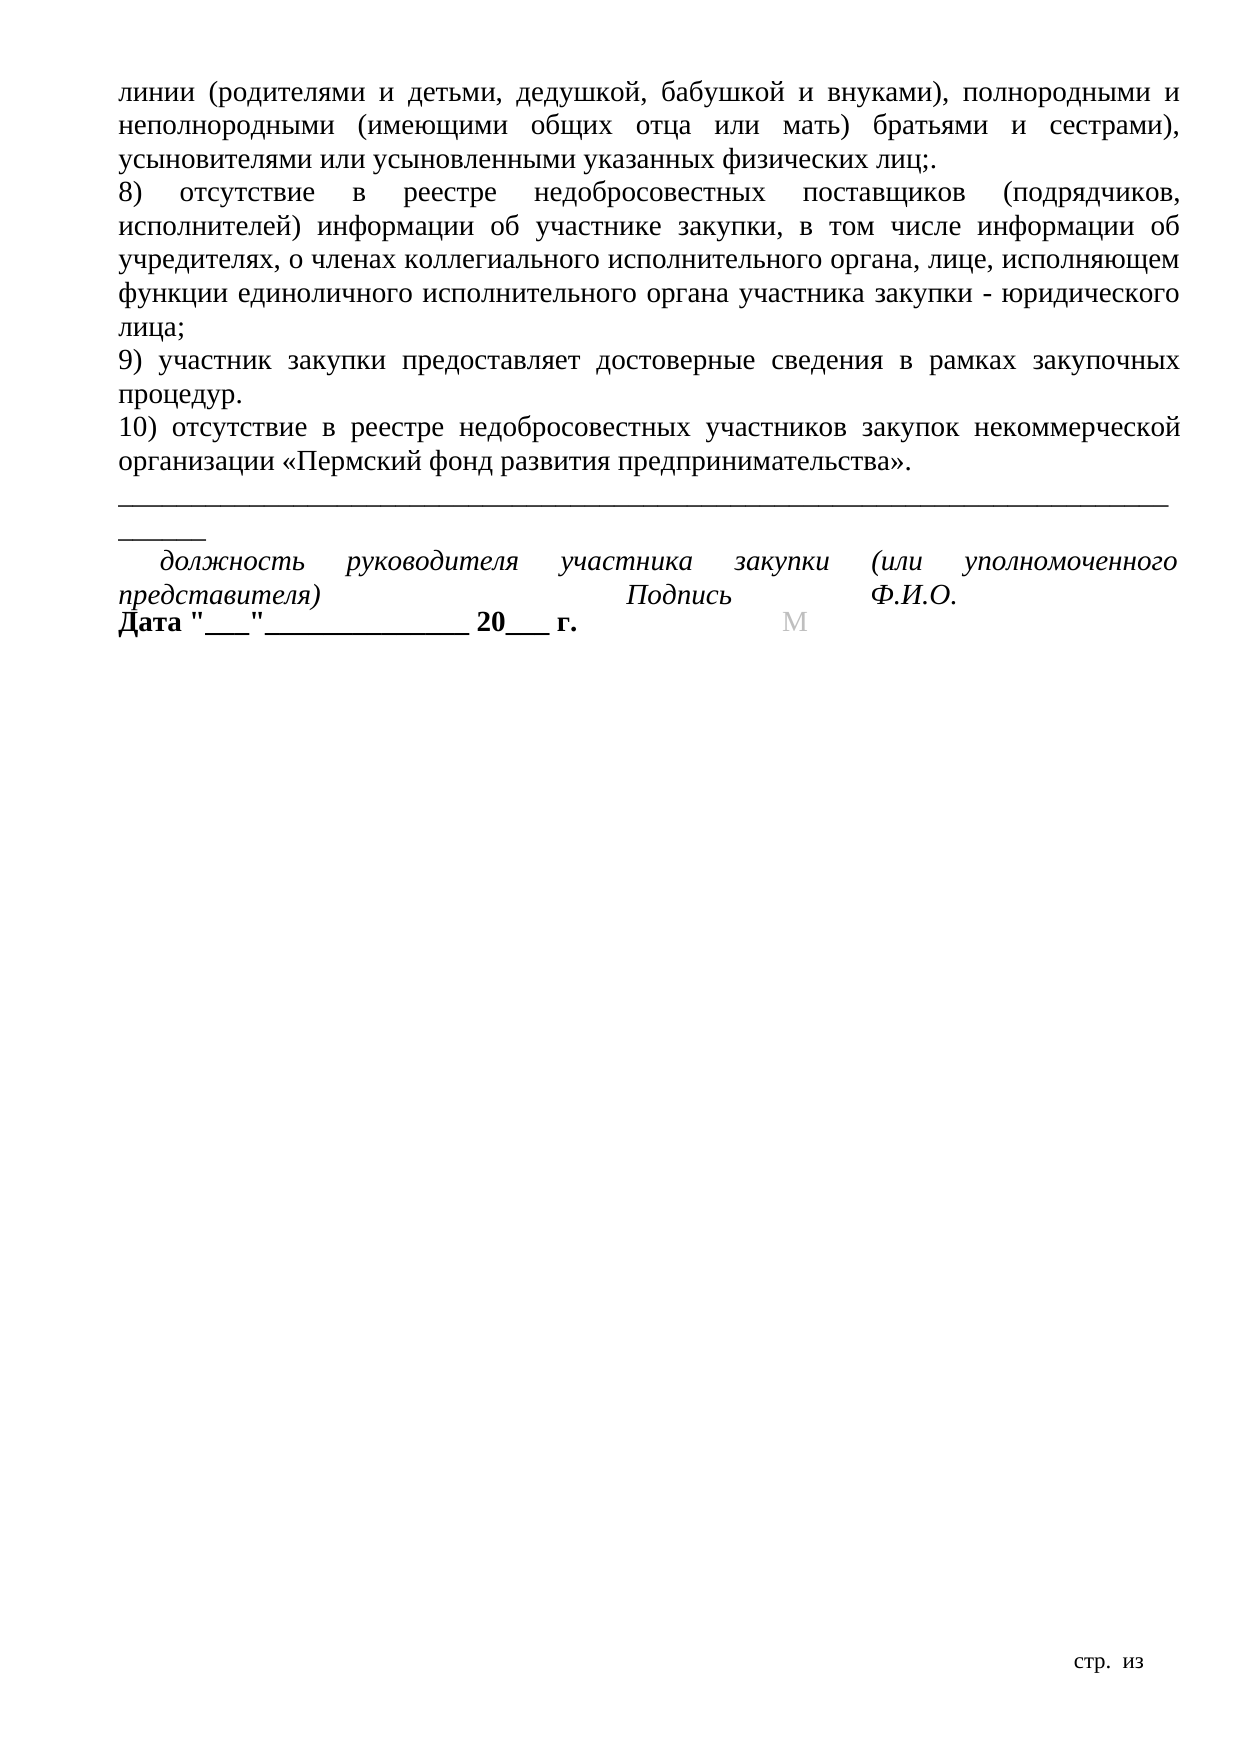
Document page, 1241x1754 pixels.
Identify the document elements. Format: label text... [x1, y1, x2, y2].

text 10) отсутствие в реестре недобросовестных участников закупок некоммерческой организации «Пермский фонд развития предпринимательства». [118, 409, 1181, 476]
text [118, 74, 1181, 174]
text 9) участник закупки предоставляет достоверные сведения в рамках закупочных процедур. [118, 342, 1181, 409]
text должность руководителя участника закупки (или уполномоченного представителя) Подпись Ф.И.О. [118, 543, 1181, 611]
text ______________________________________________________________________________ [118, 476, 1181, 543]
text 8) отсутствие в реестре недобросовестных поставщиков (подрядчиков, исполнителей) информации об участнике закупки, в том числе информации об учредителях, о членах коллегиального исполнительного органа, лице, исполняющем функции единоличного исполнительного органа участника закупки - юридического лица; [118, 174, 1181, 342]
subtitle Дата "___"______________ 20___ г. М [118, 611, 1181, 637]
